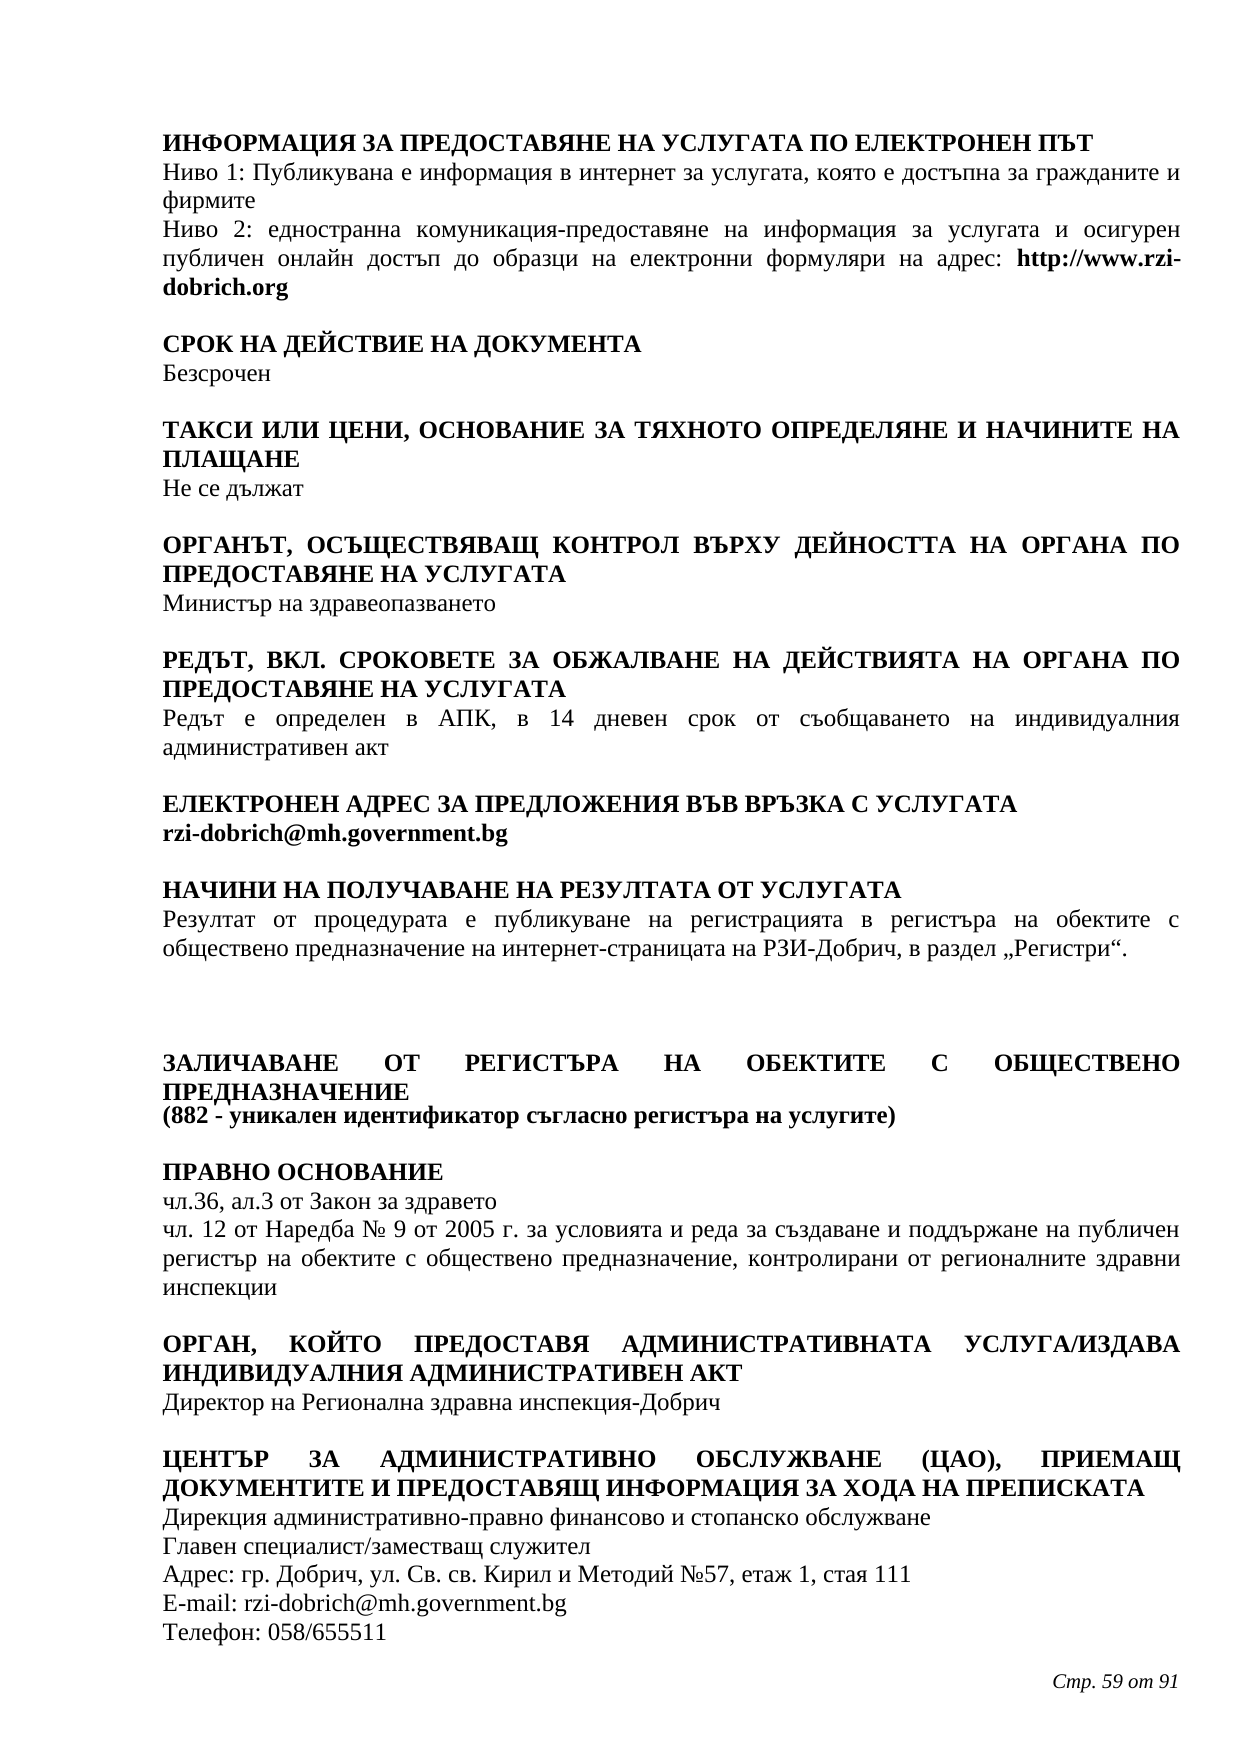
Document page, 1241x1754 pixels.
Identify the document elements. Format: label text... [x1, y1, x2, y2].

text ЦЕНТЪР ЗА Административно обслужване (ЦАО), ПРИЕМАЩ ДОКУМЕНТИТЕ И ПРЕДОСТАВЯЩ ИНФОРМАЦИЯ ЗА ХОДА НА ПРЕПИСКАТА [162, 1444, 1181, 1502]
text (882 - уникален идентификатор съгласно регистъра на услугите) [162, 1105, 1181, 1128]
text СРОК НА ДЕЙСТВИЕ НА ДОКУМЕНТА [162, 329, 1181, 358]
text Безсрочен [162, 358, 1181, 387]
text НАЧИНИ НА ПОЛУЧАВАНЕ НА РЕЗУЛТАТА ОТ УСЛУГАТА [162, 875, 1181, 904]
text Резултат от процедурата е публикуване на регистрацията в регистъра на обектите с обществено предназначение на интернет-страницата на РЗИ-Добрич, в раздел „Регистри“. [162, 904, 1181, 962]
text rzi-dobrich@mh.government.bg [162, 818, 1181, 847]
text чл. 12 от Наредба № 9 от 2005 г. за условията и реда за създаване и поддържане на публичен регистър на обектите с обществено предназначение, контролирани от регионалните здравни инспекции [162, 1214, 1181, 1301]
text Директор на Регионална здравна инспекция-Добрич [162, 1387, 1181, 1416]
text ОРГАНЪТ, ОСЪЩЕСТВЯВАЩ КОНТРОЛ ВЪРХУ ДЕЙНОСТТА НА ОРГАНА ПО ПРЕДОСТАВЯНЕ НА УСЛУГАТА [162, 530, 1181, 588]
text Министър на здравеопазването [162, 588, 1181, 617]
text Ниво 2: едностранна комуникация-предоставяне на информация за услугата и осигурен публичен онлайн достъп до образци на електронни формуляри на адрес: http://www.rzi-dobrich.org [162, 214, 1181, 300]
text ТАКСИ ИЛИ ЦЕНИ, ОСНОВАНИЕ ЗА ТЯХНОТО ОПРЕДЕЛЯНЕ И НАЧИНИТЕ НА ПЛАЩАНЕ [162, 415, 1181, 473]
text РЕДЪТ, ВКЛ. СРОКОВЕТЕ ЗА ОБЖАЛВАНЕ НА ДЕЙСТВИЯТА НА ОРГАНА ПО ПРЕДОСТАВЯНЕ НА УСЛУГАТА [162, 645, 1181, 703]
text Дирекция административно-правно финансово и стопанско обслужване [162, 1502, 1181, 1531]
text ИНФОРМАЦИЯ ЗА ПРЕДОСТАВЯНЕ НА УСЛУГАТА ПО ЕЛЕКТРОНЕН ПЪТ [162, 128, 1181, 157]
text Заличаване от регистъра на обектите с обществено предназначение [162, 1048, 1181, 1105]
text Ниво 1: Публикувана е информация в интернет за услугата, която е достъпна за гражданите и фирмите [162, 157, 1181, 214]
text Адрес: гр. Добрич, ул. Св. св. Кирил и Методий №57, етаж 1, стая 111 [162, 1559, 1181, 1588]
text ПРАВНО ОСНОВАНИЕ [162, 1157, 1181, 1186]
text ЕЛЕКТРОНЕН АДРЕС ЗА ПРЕДЛОЖЕНИЯ ВЪВ ВРЪЗКА С УСЛУГАТА [162, 789, 1181, 818]
text Телефон: 058/655511 [162, 1617, 1181, 1646]
text чл.36, ал.3 от Закон за здравето [162, 1186, 1181, 1214]
text ОРГАН, КОЙТО ПРЕДОСТАВЯ АДМИНИСТРАТИВНАТА УСЛУГА/ИЗДАВА ИНДИВИДУАЛНИЯ АДМИНИСТРАТИВЕН АКТ [162, 1329, 1181, 1387]
text Не се дължат [162, 473, 1181, 502]
text Главен специалист/заместващ служител [162, 1531, 1181, 1559]
text е-mail: rzi-dobrich@mh.government.bg [162, 1588, 1181, 1617]
text Редът е определен в АПК, в 14 дневен срок от съобщаването на индивидуалния административен акт [162, 703, 1181, 760]
